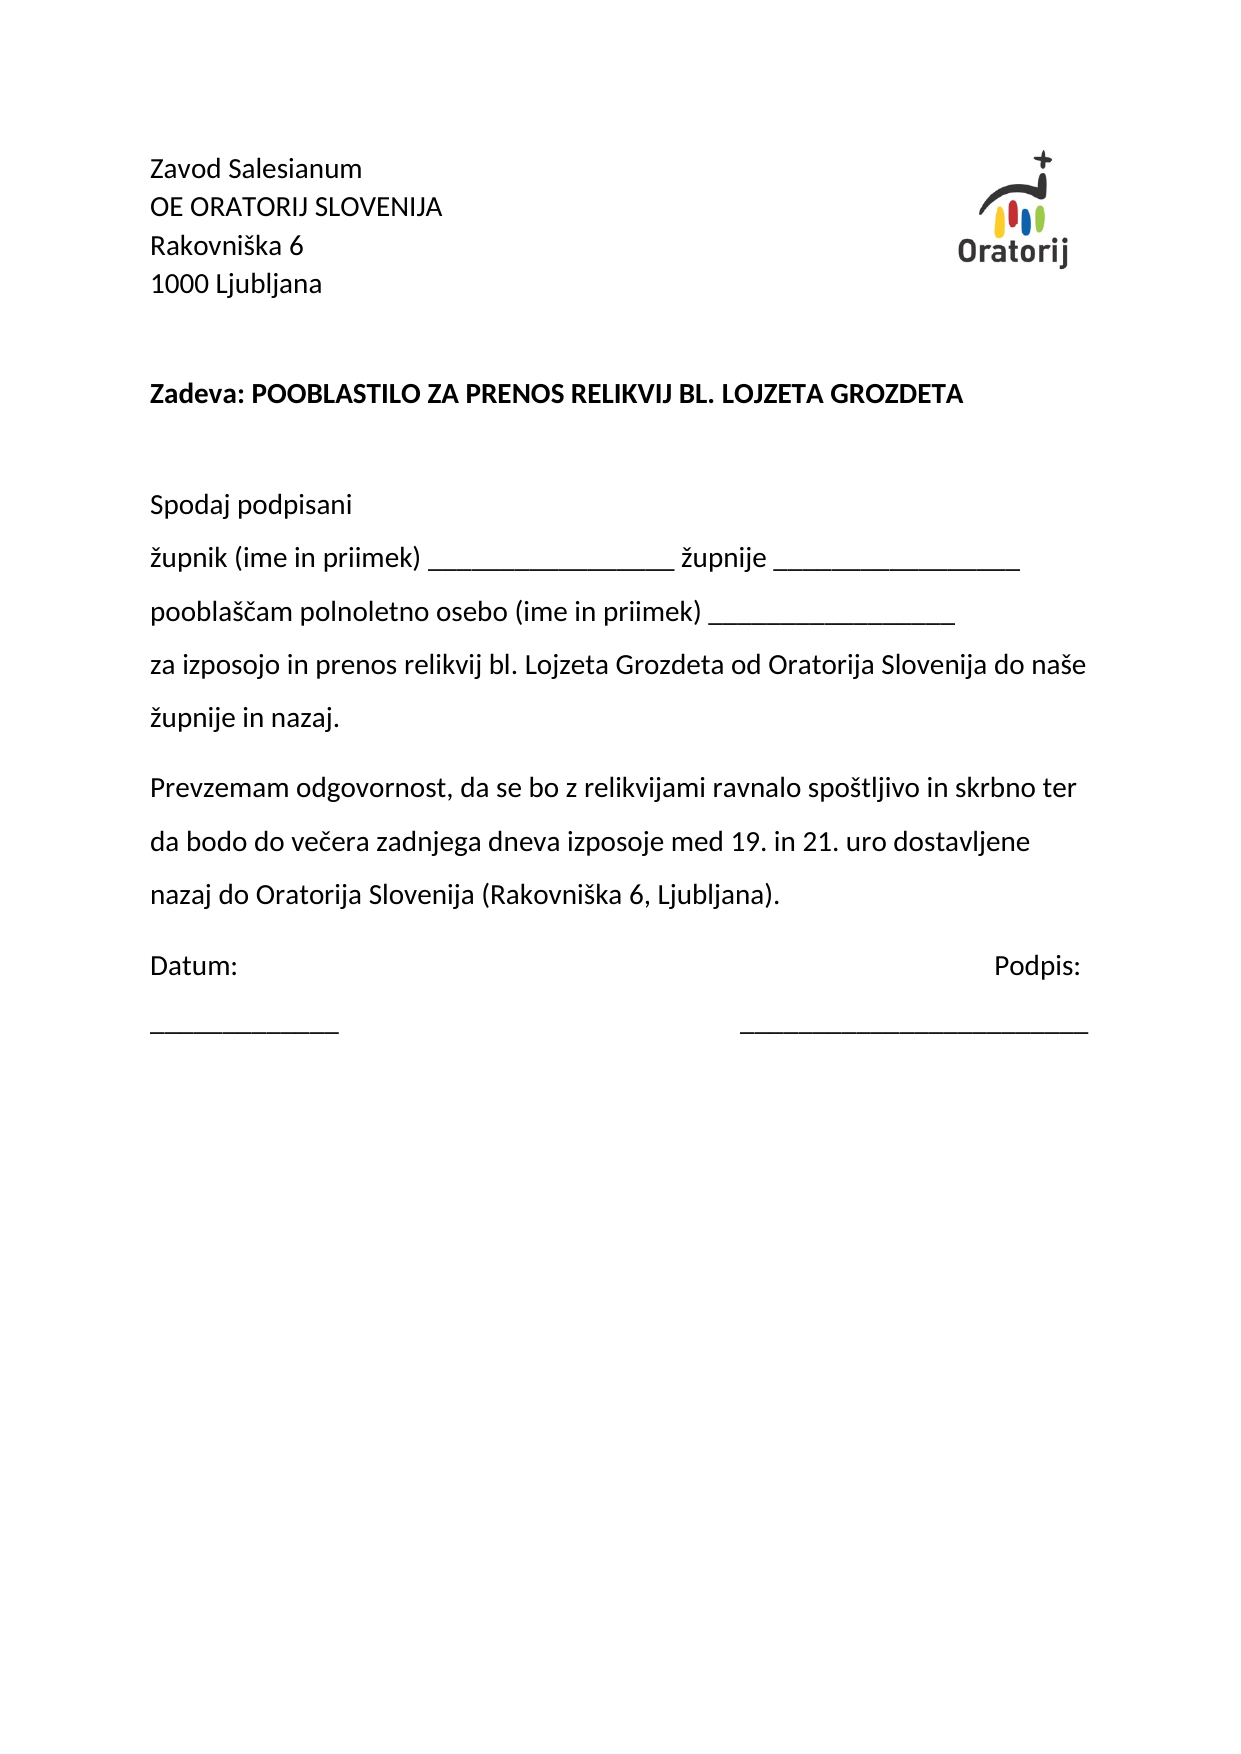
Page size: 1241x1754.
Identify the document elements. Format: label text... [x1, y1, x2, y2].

text Spodaj podpisani župnik (ime in priimek) _________________ župnije _________________ pooblaščam polnoletno osebo (ime in priimek) _________________ za izposojo in prenos relikvij bl. Lojzeta Grozdeta od Oratorija Slovenija do naše župnije in nazaj. [150, 486, 1090, 735]
text Prevzemam odgovornost, da se bo z relikvijami ravnalo spoštljivo in skrbno ter da bodo do večera zadnjega dneva izposoje med 19. in 21. uro dostavljene nazaj do Oratorija Slovenija (Rakovniška 6, Ljubljana). [150, 769, 1090, 912]
text Zavod Salesianum OE ORATORIJ SLOVENIJA Rakovniška 6 1000 Ljubljana [150, 150, 1090, 301]
text Zadeva: POOBLASTILO ZA PRENOS RELIKVIJ BL. LOJZETA GROZDETA [150, 376, 1090, 411]
text Datum: Podpis: [150, 947, 1090, 982]
picture [947, 150, 1079, 269]
text _____________ ________________________ [150, 1002, 1090, 1037]
